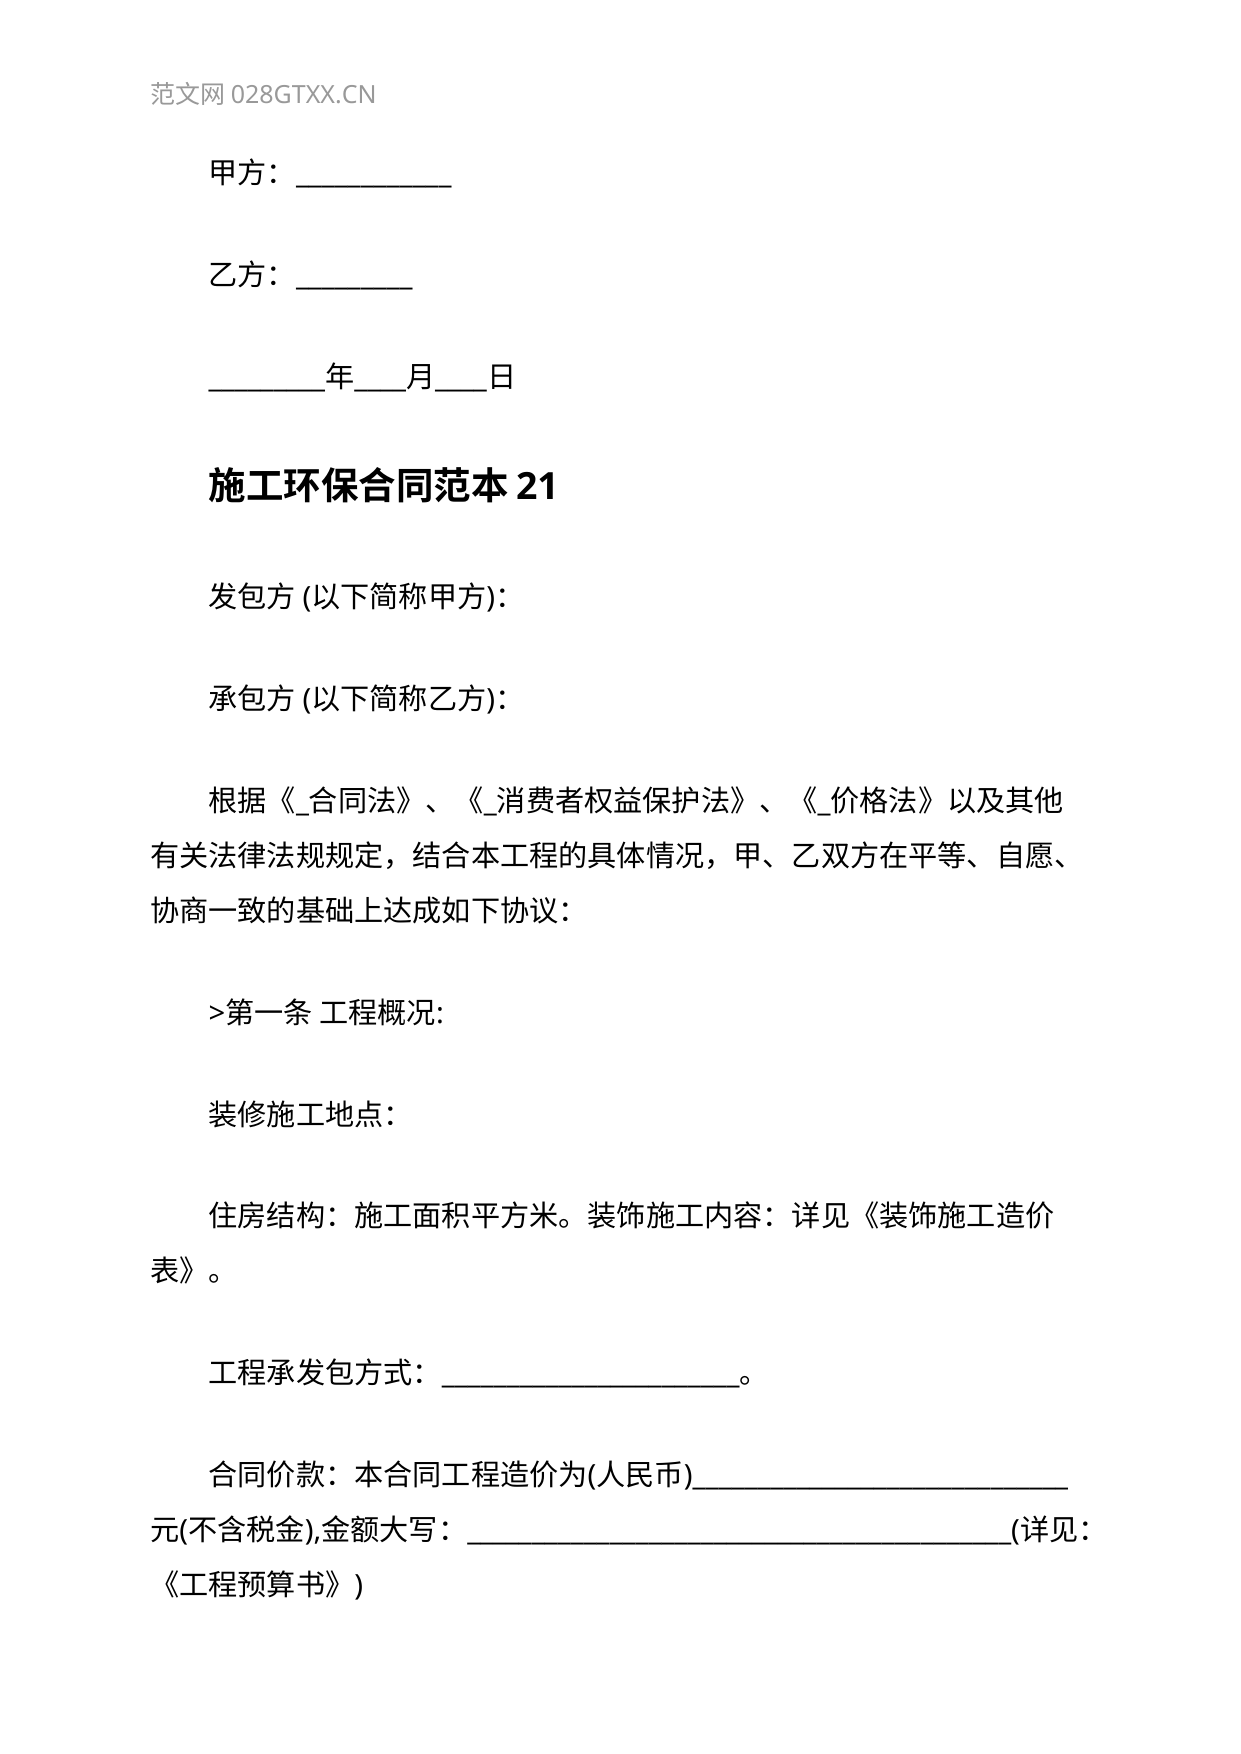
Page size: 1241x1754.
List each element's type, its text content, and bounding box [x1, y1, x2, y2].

text >第一条 工程概况: [150, 989, 1090, 1032]
text 装修施工地点： [150, 1091, 1090, 1133]
text 承包方 (以下简称乙方)： [150, 676, 1090, 718]
text 发包方 (以下简称甲方)： [150, 573, 1090, 616]
text 根据《_合同法》、《_消费者权益保护法》、《_价格法》以及其他有关法律法规规定，结合本工程的具体情况，甲、乙双方在平等、自愿、协商一致的基础上达成如下协议： [150, 777, 1090, 930]
text 工程承发包方式：_______________________。 [150, 1349, 1090, 1392]
text 乙方：_________ [150, 252, 1090, 294]
text 甲方：____________ [150, 150, 1090, 192]
text 施工环保合同范本21 [150, 456, 1090, 510]
text 合同价款：本合同工程造价为(人民币)_____________________________元(不含税金),金额大写：__________________________________________(详见：《工程预算书》) [150, 1452, 1090, 1604]
text _________年____月____日 [150, 354, 1090, 396]
text 住房结构：施工面积平方米。装饰施工内容：详见《装饰施工造价表》。 [150, 1193, 1090, 1290]
